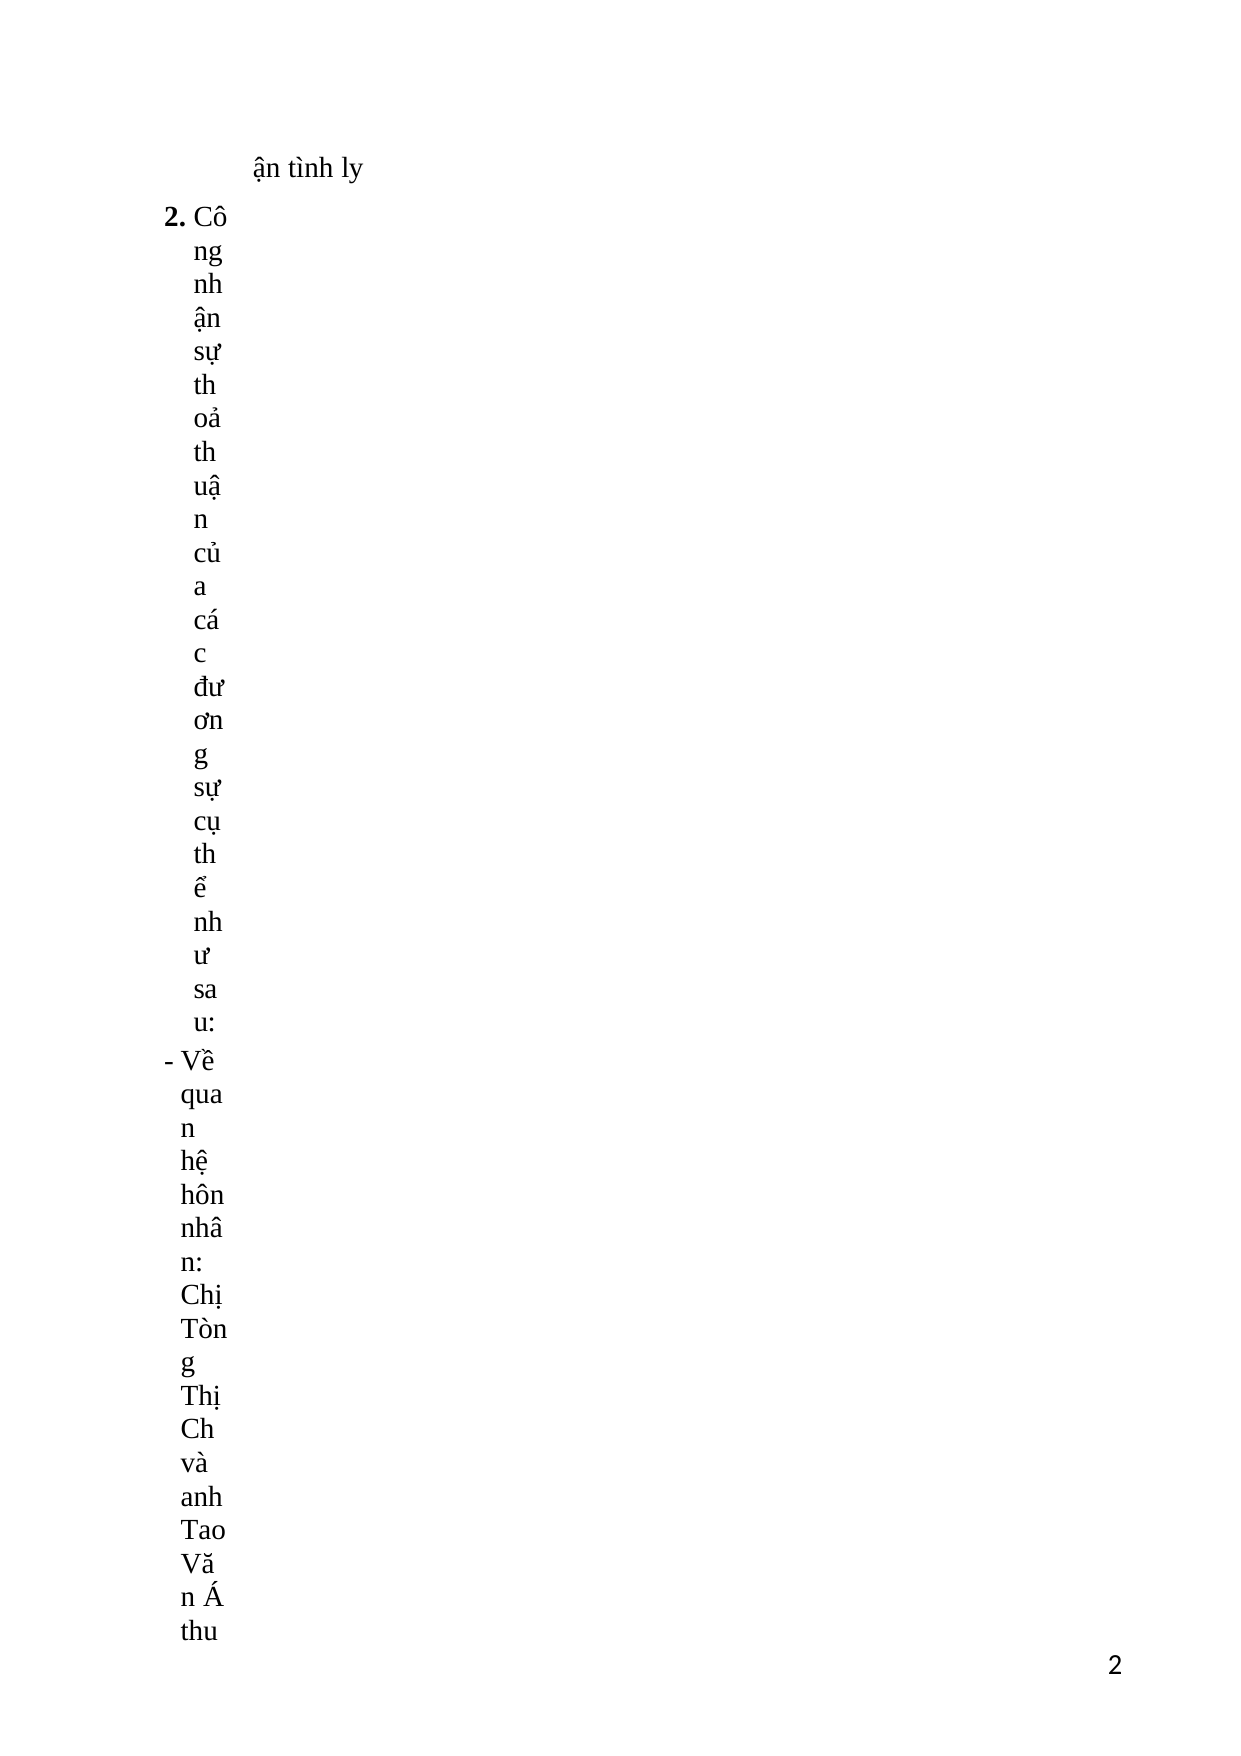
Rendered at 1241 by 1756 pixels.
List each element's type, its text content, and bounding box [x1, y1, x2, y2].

list Công nhận sự thoả thuận của các đương sự cụ thể như sau: [164, 199, 228, 1038]
list Về quan hệ hôn nhân: Chị Tòng Thị Ch và anh Tao Văn Á thuận tình ly [164, 1043, 228, 1646]
list Về quan hệ hôn nhân: Chị Tòng Thị Ch và anh Tao Văn Á thuận tình ly [236, 150, 1134, 183]
